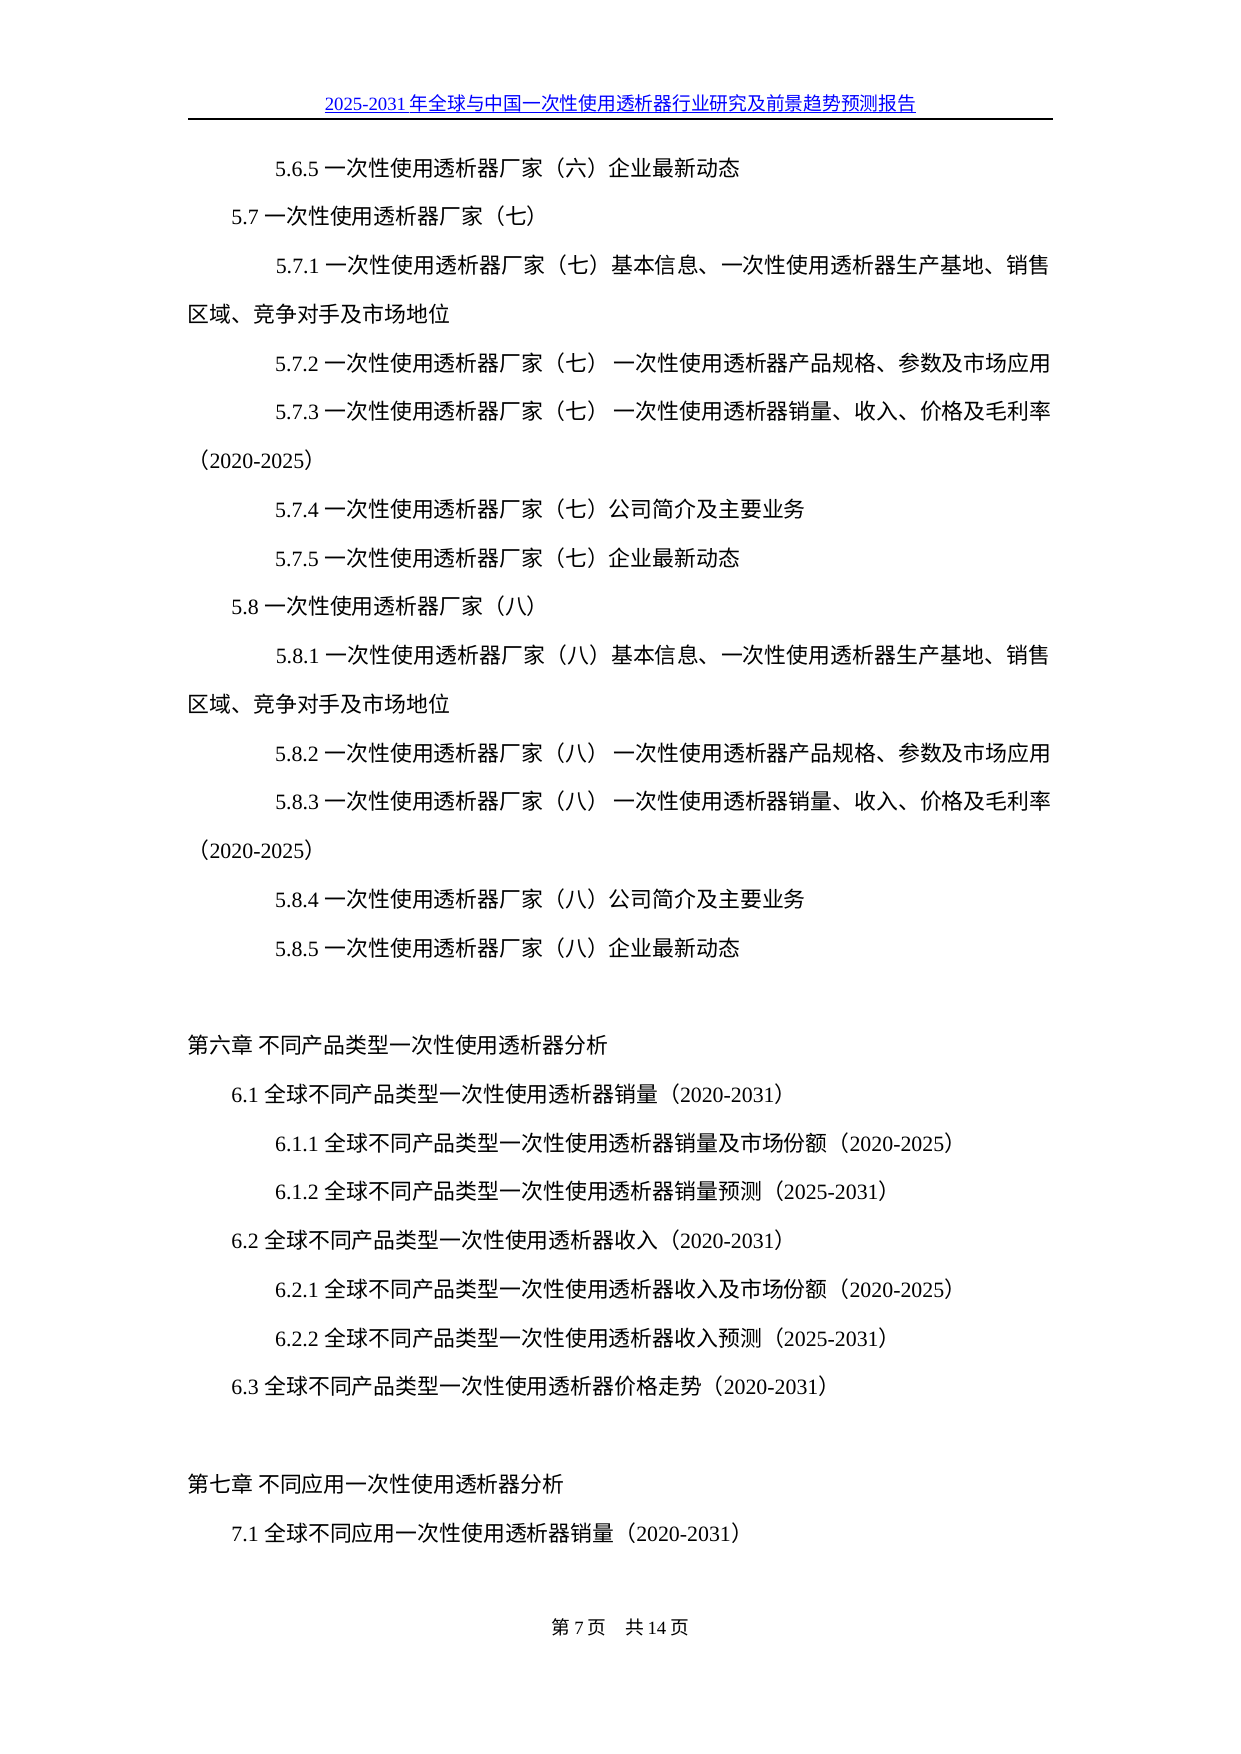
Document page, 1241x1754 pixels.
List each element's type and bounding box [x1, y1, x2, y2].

text [187, 150, 1053, 1548]
